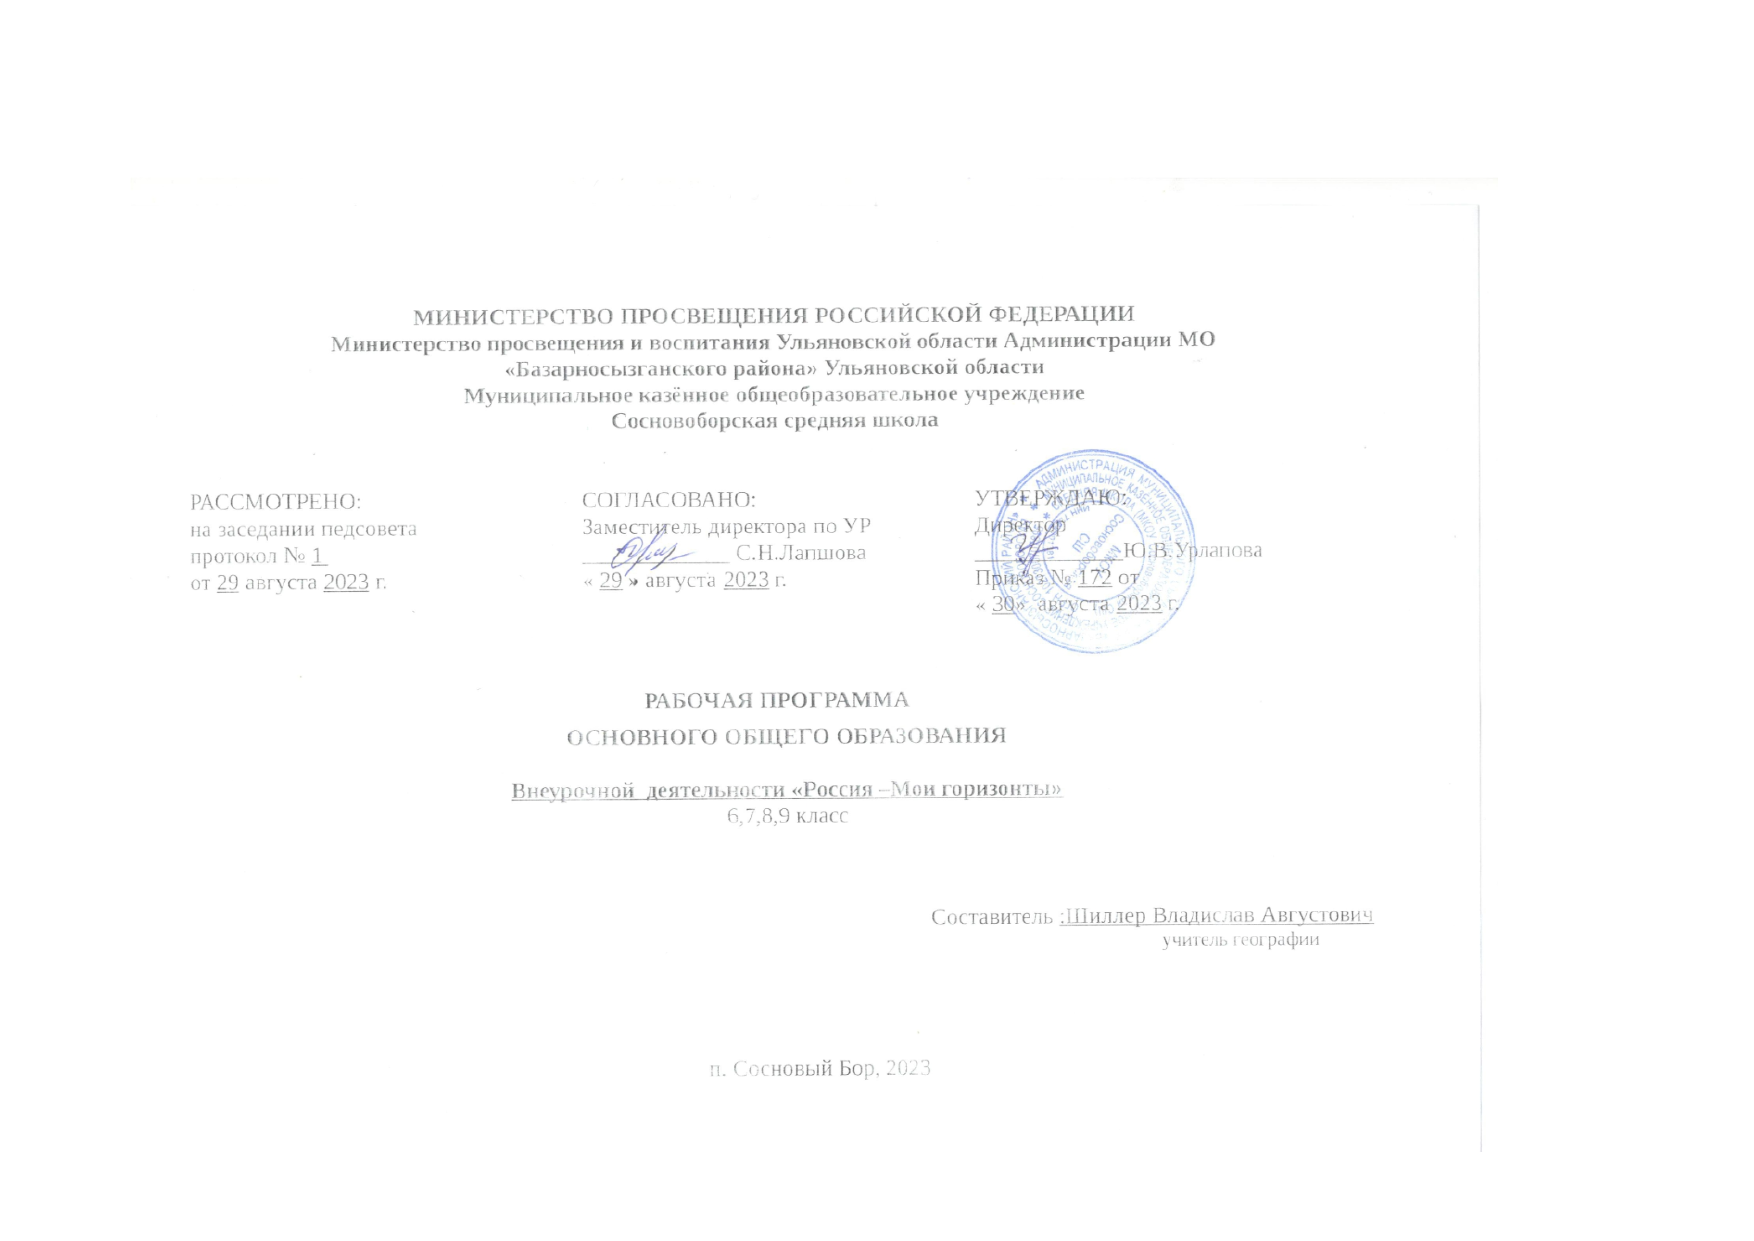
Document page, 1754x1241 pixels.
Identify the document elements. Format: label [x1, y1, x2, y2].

picture [121, 179, 1498, 1152]
